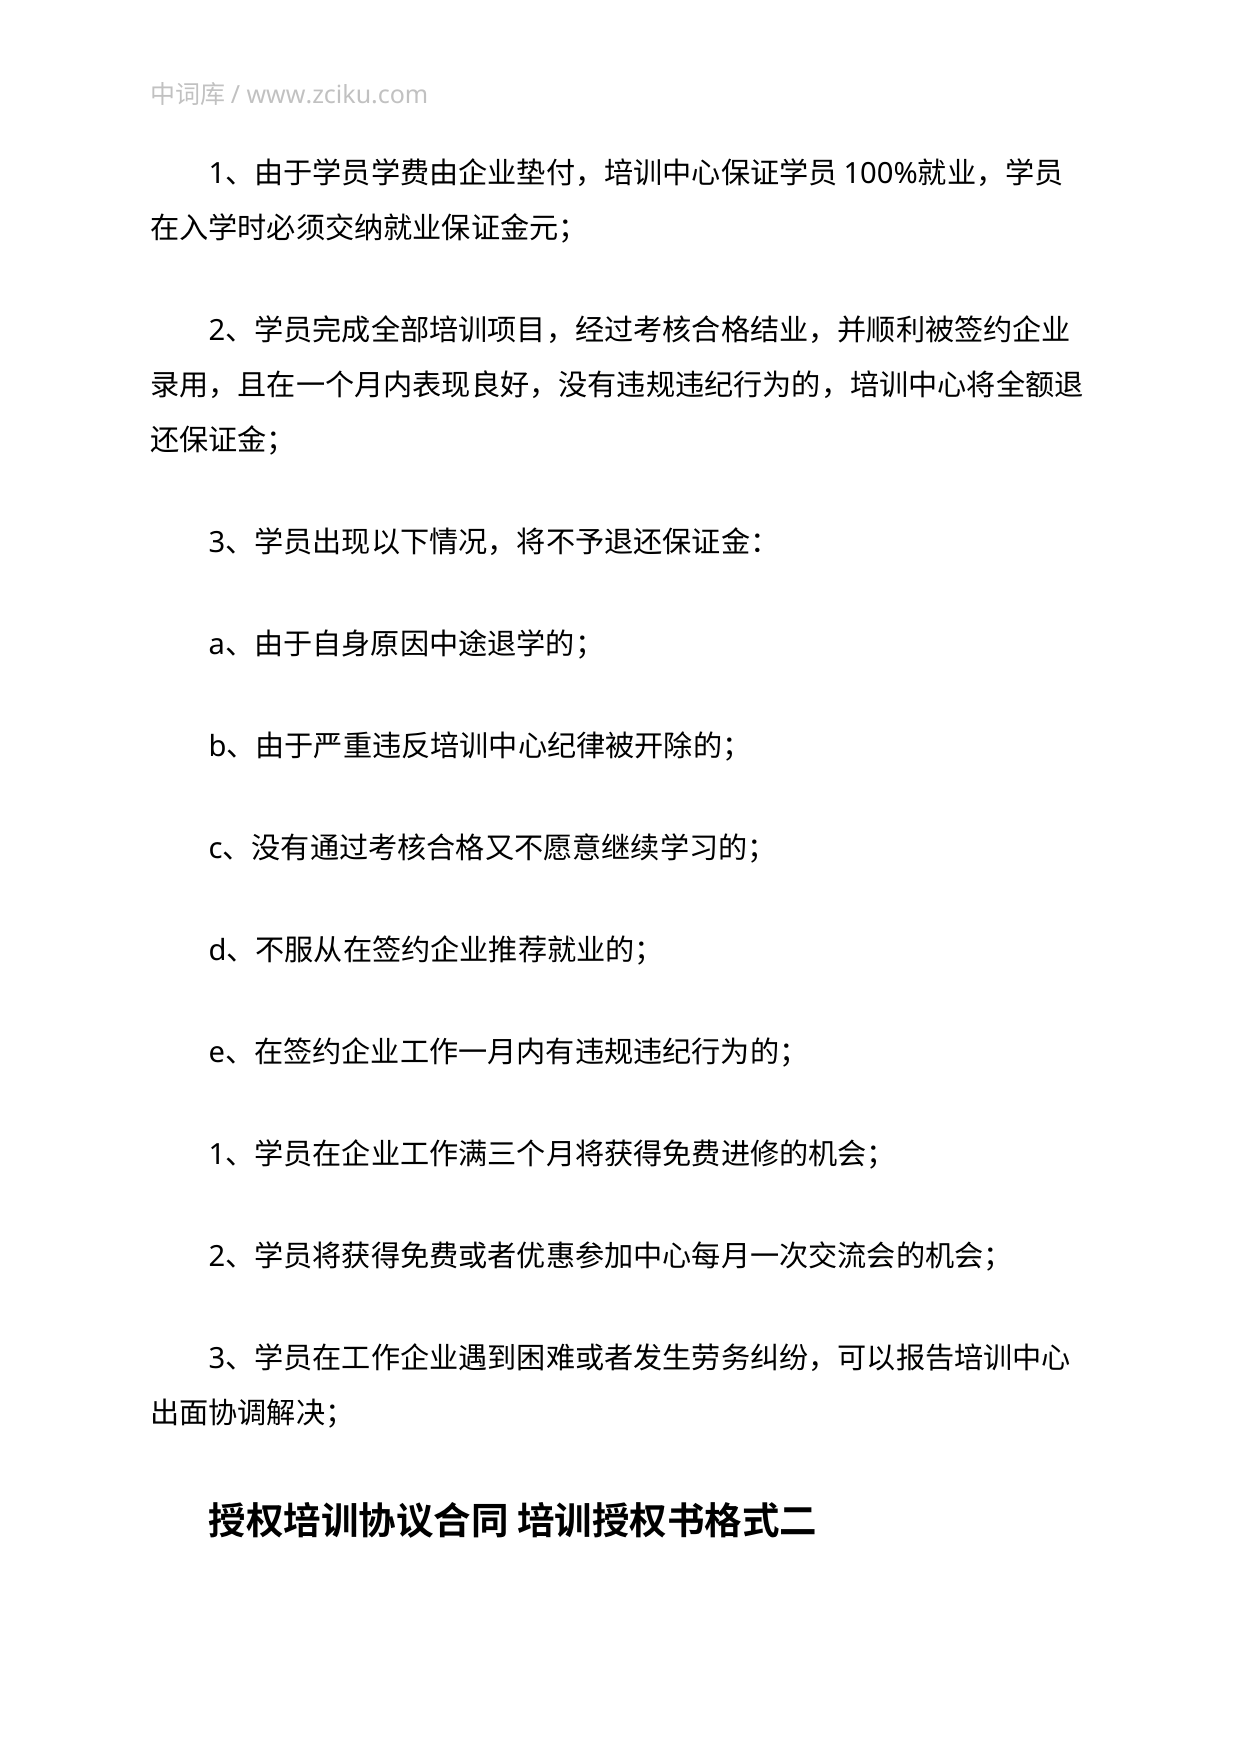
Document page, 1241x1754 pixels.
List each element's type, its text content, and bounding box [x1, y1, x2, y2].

text d、不服从在签约企业推荐就业的； [150, 926, 1090, 969]
text 3、学员在工作企业遇到困难或者发生劳务纠纷，可以报告培训中心出面协调解决； [150, 1334, 1090, 1432]
text b、由于严重违反培训中心纪律被开除的； [150, 722, 1090, 765]
text 2、学员完成全部培训项目，经过考核合格结业，并顺利被签约企业录用，且在一个月内表现良好，没有违规违纪行为的，培训中心将全额退还保证金； [150, 307, 1090, 459]
text 授权培训协议合同 培训授权书格式二 [150, 1491, 1090, 1545]
text c、没有通过考核合格又不愿意继续学习的； [150, 824, 1090, 867]
text 1、学员在企业工作满三个月将获得免费进修的机会； [150, 1130, 1090, 1173]
text e、在签约企业工作一月内有违规违纪行为的； [150, 1028, 1090, 1071]
text 1、由于学员学费由企业垫付，培训中心保证学员100%就业，学员在入学时必须交纳就业保证金元； [150, 150, 1090, 247]
text 2、学员将获得免费或者优惠参加中心每月一次交流会的机会； [150, 1232, 1090, 1275]
text a、由于自身原因中途退学的； [150, 620, 1090, 663]
text 3、学员出现以下情况，将不予退还保证金： [150, 518, 1090, 561]
